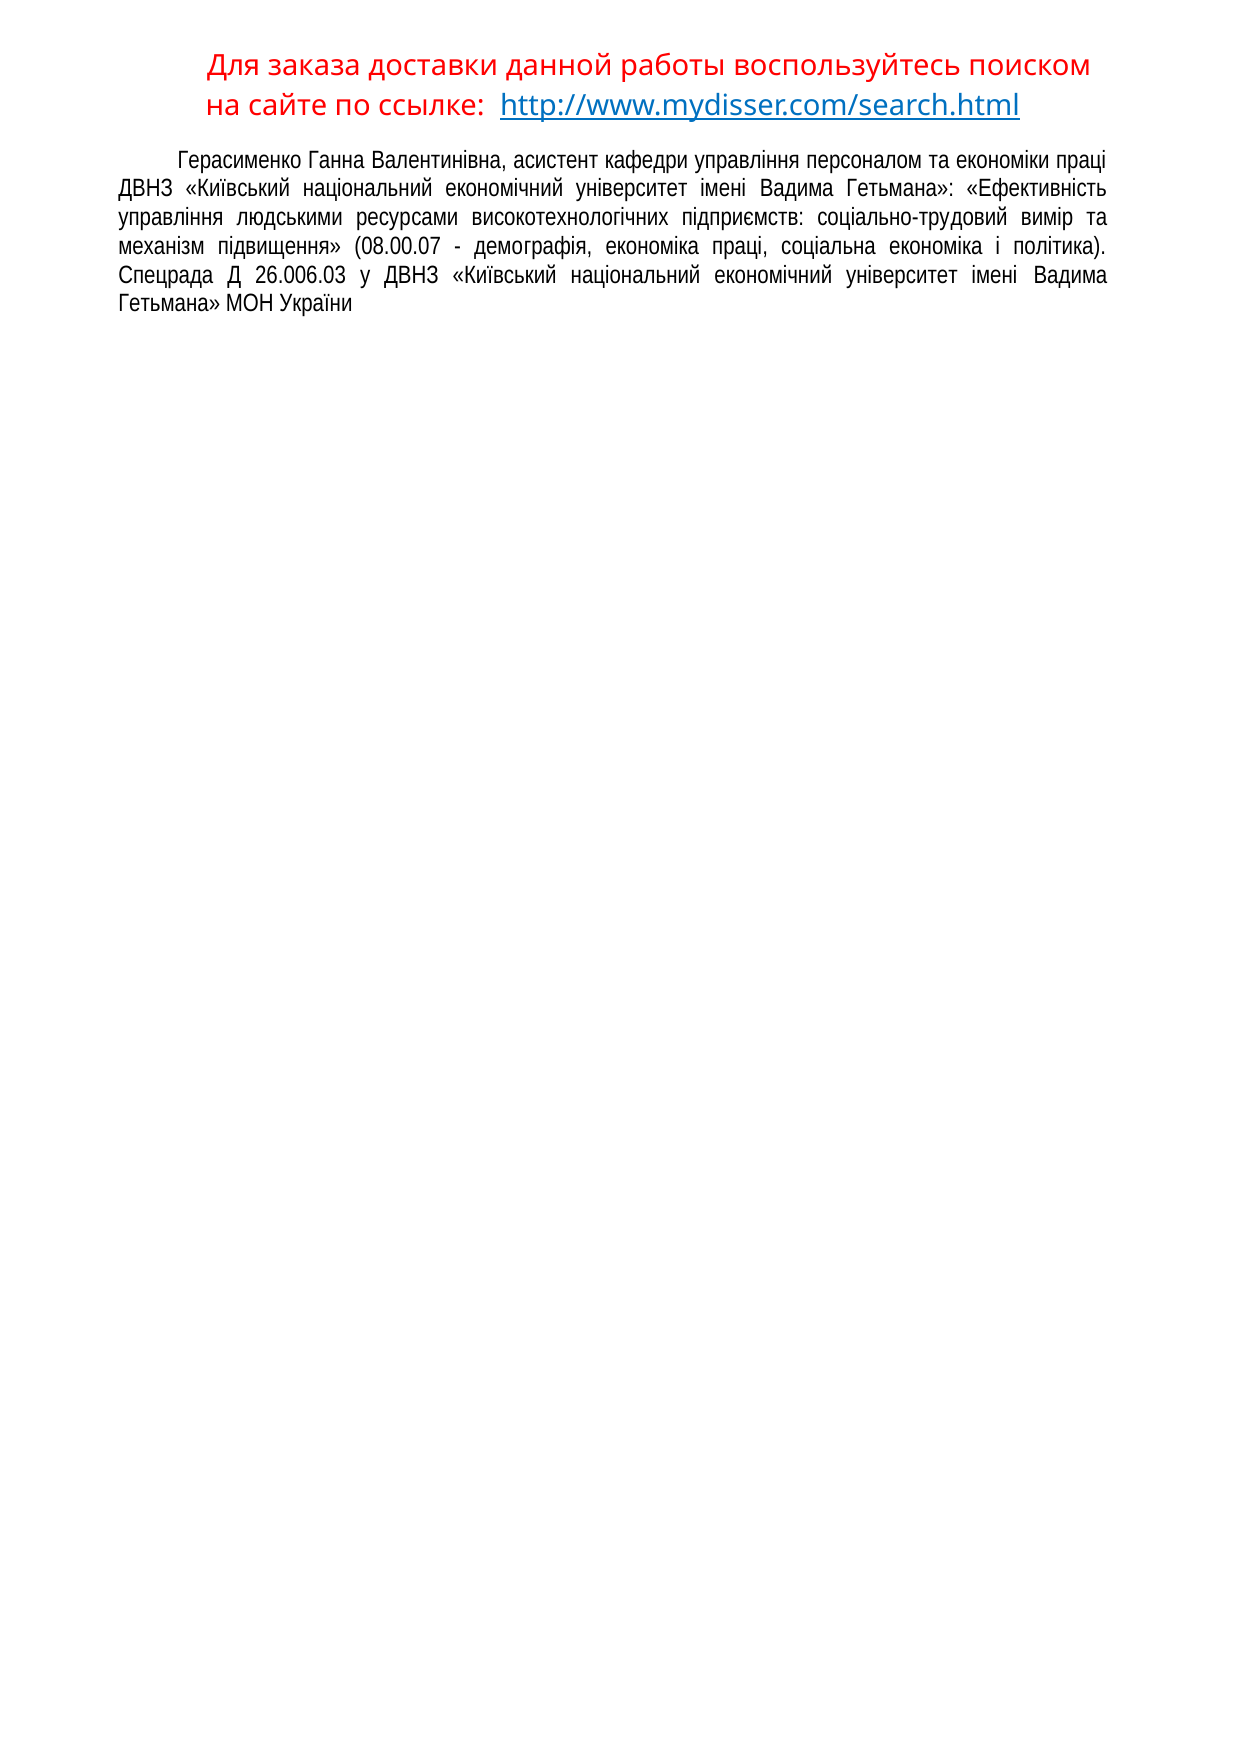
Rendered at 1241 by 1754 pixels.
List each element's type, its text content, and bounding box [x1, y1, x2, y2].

text Герасименко Ганна Валентинівна, асистент кафедри управління персоналом та економіки праці ДВНЗ «Київський національний економічний університет імені Вадима Гетьмана»: «Ефективність управління людськими ресурсами високотехнологічних підприємств: соціально-трудовий вимір та механізм підвищення» (08.00.07 - демографія, економіка праці, соціальна економіка і політика). Спецрада Д 26.006.03 у ДВНЗ «Київський національний економічний університет імені Вадима Гетьмана» МОН України [118, 144, 1107, 317]
